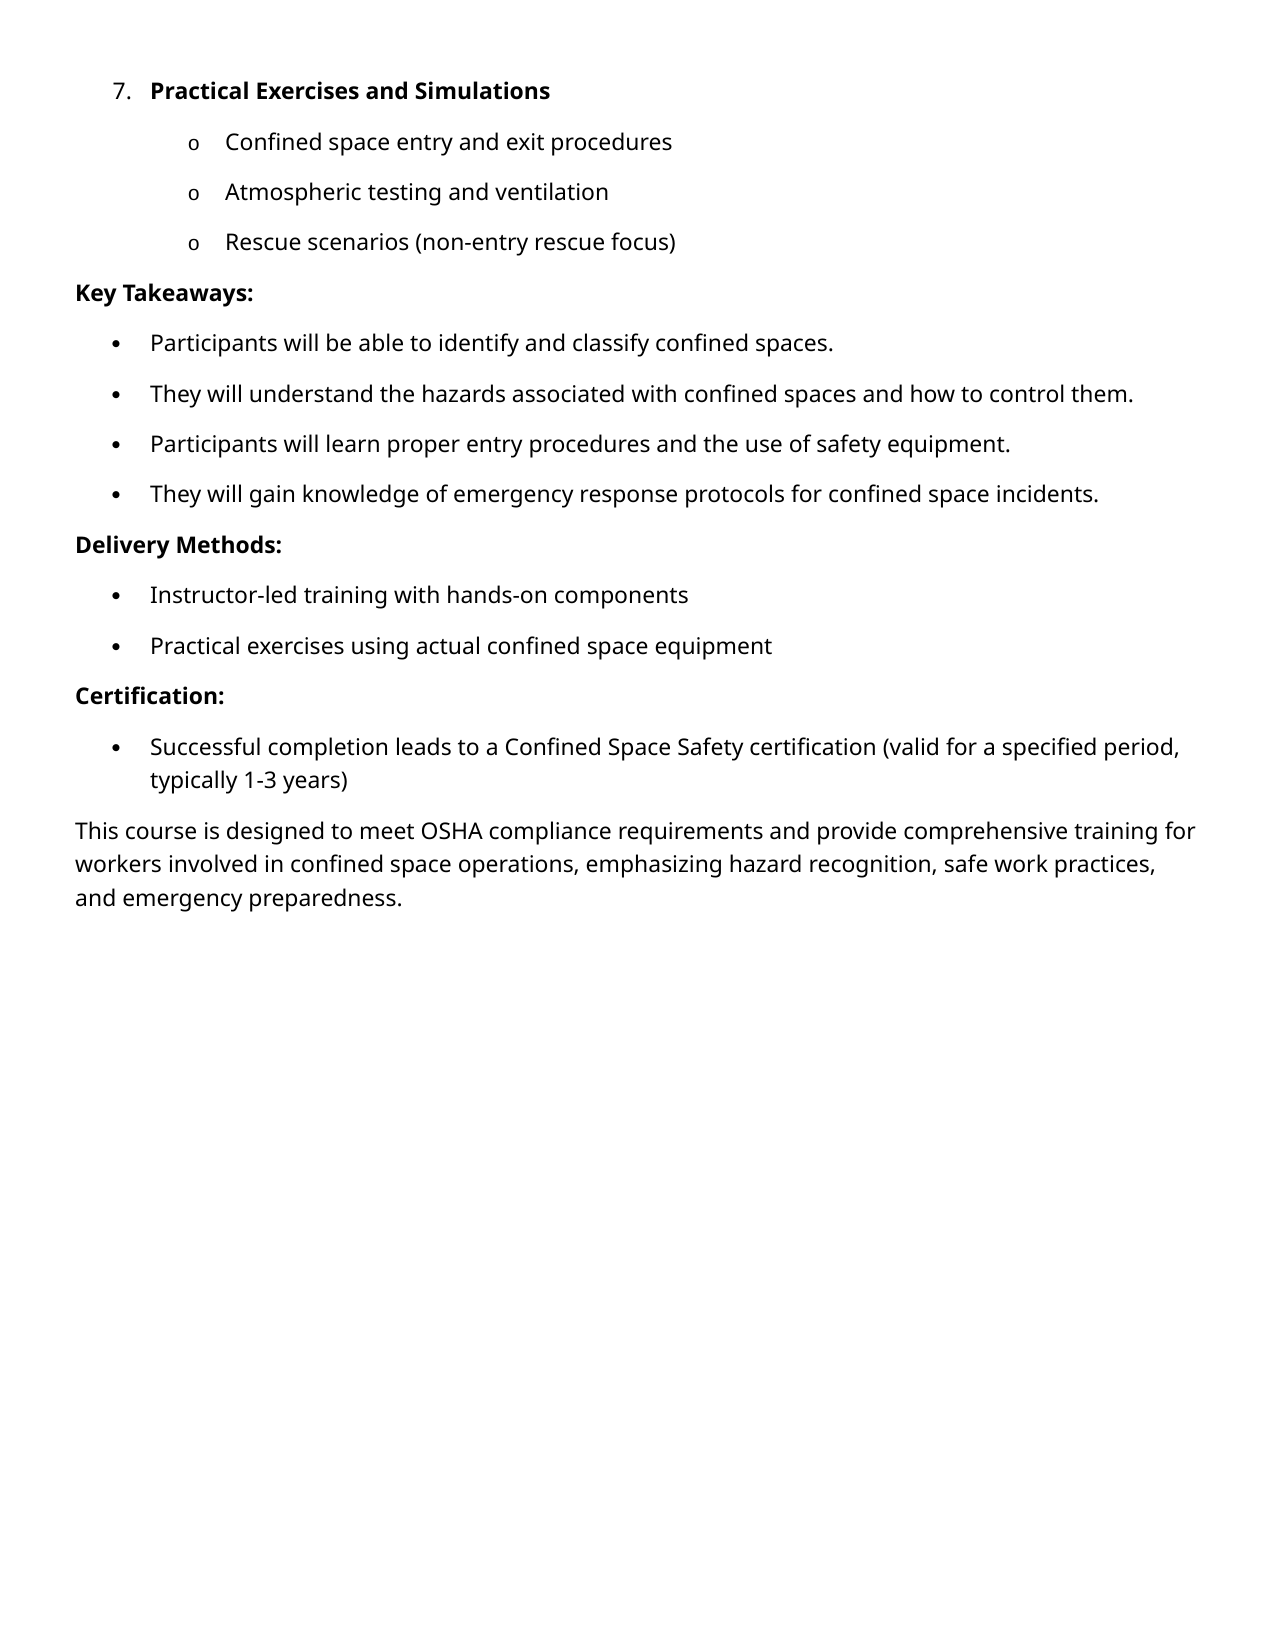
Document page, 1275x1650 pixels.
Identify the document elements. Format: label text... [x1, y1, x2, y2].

list They will understand the hazards associated with confined spaces and how to control them. [112, 377, 1200, 409]
list Successful completion leads to a Confined Space Safety certification (valid for a specified period, typically 1-3 years) [112, 730, 1200, 795]
list Participants will learn proper entry procedures and the use of safety equipment. [112, 428, 1200, 459]
list Instructor-led training with hands-on components [112, 579, 1200, 610]
list Practical exercises using actual confined space equipment [112, 629, 1200, 661]
list Confined space entry and exit procedures [187, 125, 1200, 157]
list Practical Exercises and Simulations [112, 75, 1200, 106]
text Delivery Methods: [75, 529, 1200, 560]
list Atmospheric testing and ventilation [187, 176, 1200, 207]
list Rescue scenarios (non-entry rescue focus) [187, 226, 1200, 257]
text This course is designed to meet OSHA compliance requirements and provide comprehensive training for workers involved in confined space operations, emphasizing hazard recognition, safe work practices, and emergency preparedness. [75, 814, 1200, 913]
text Key Takeaways: [75, 277, 1200, 308]
list Participants will be able to identify and classify confined spaces. [112, 327, 1200, 358]
list They will gain knowledge of emergency response protocols for confined space incidents. [112, 478, 1200, 509]
text Certification: [75, 680, 1200, 711]
